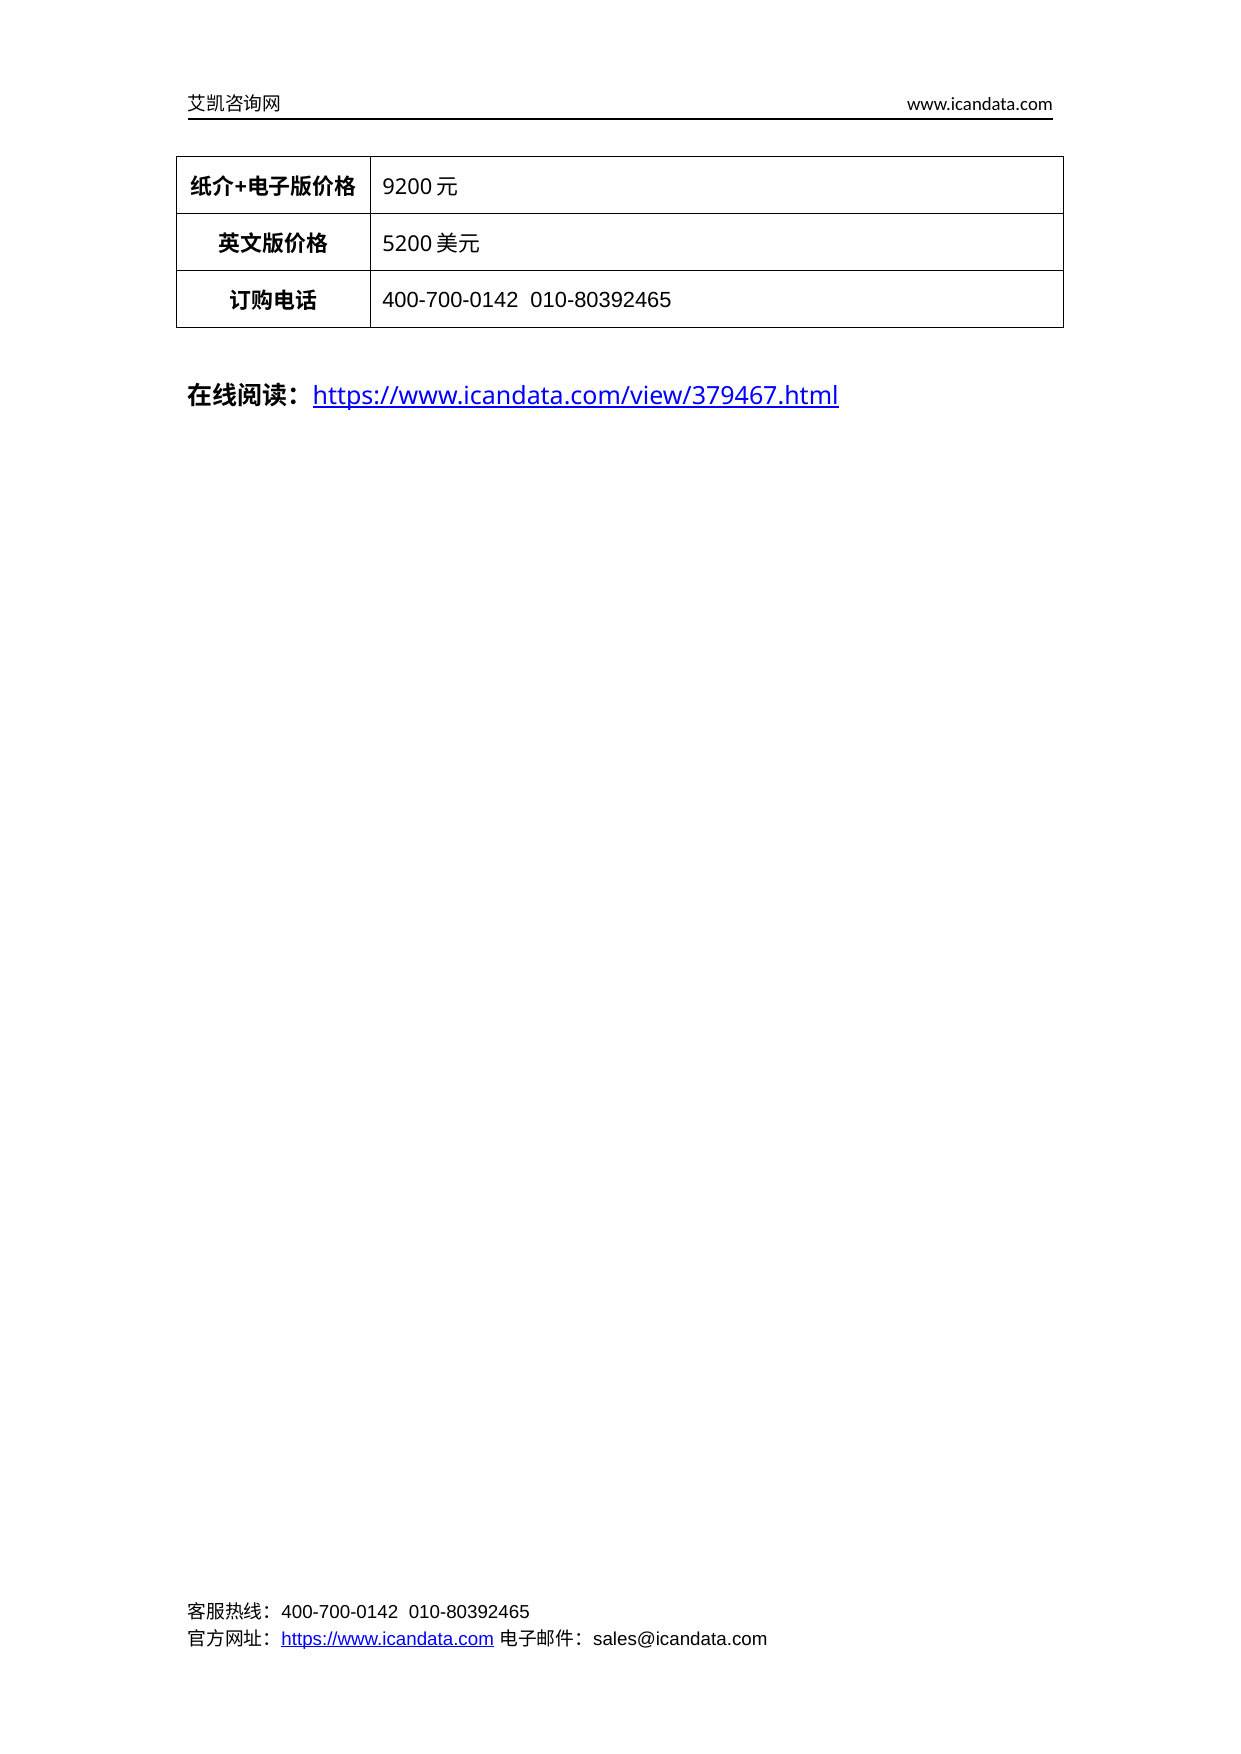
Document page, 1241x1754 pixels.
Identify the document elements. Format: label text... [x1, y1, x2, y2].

table_cell 英文版价格 [177, 214, 370, 270]
table_cell 400-700-0142 010-80392465 [371, 271, 1063, 327]
table_cell 纸介+电子版价格 [177, 157, 370, 213]
table_cell 9200元 [371, 157, 1063, 213]
text 在线阅读：https://www.icandata.com/view/379467.html [187, 361, 1053, 426]
table_cell 5200美元 [371, 214, 1063, 270]
table_cell 订购电话 [177, 271, 370, 327]
